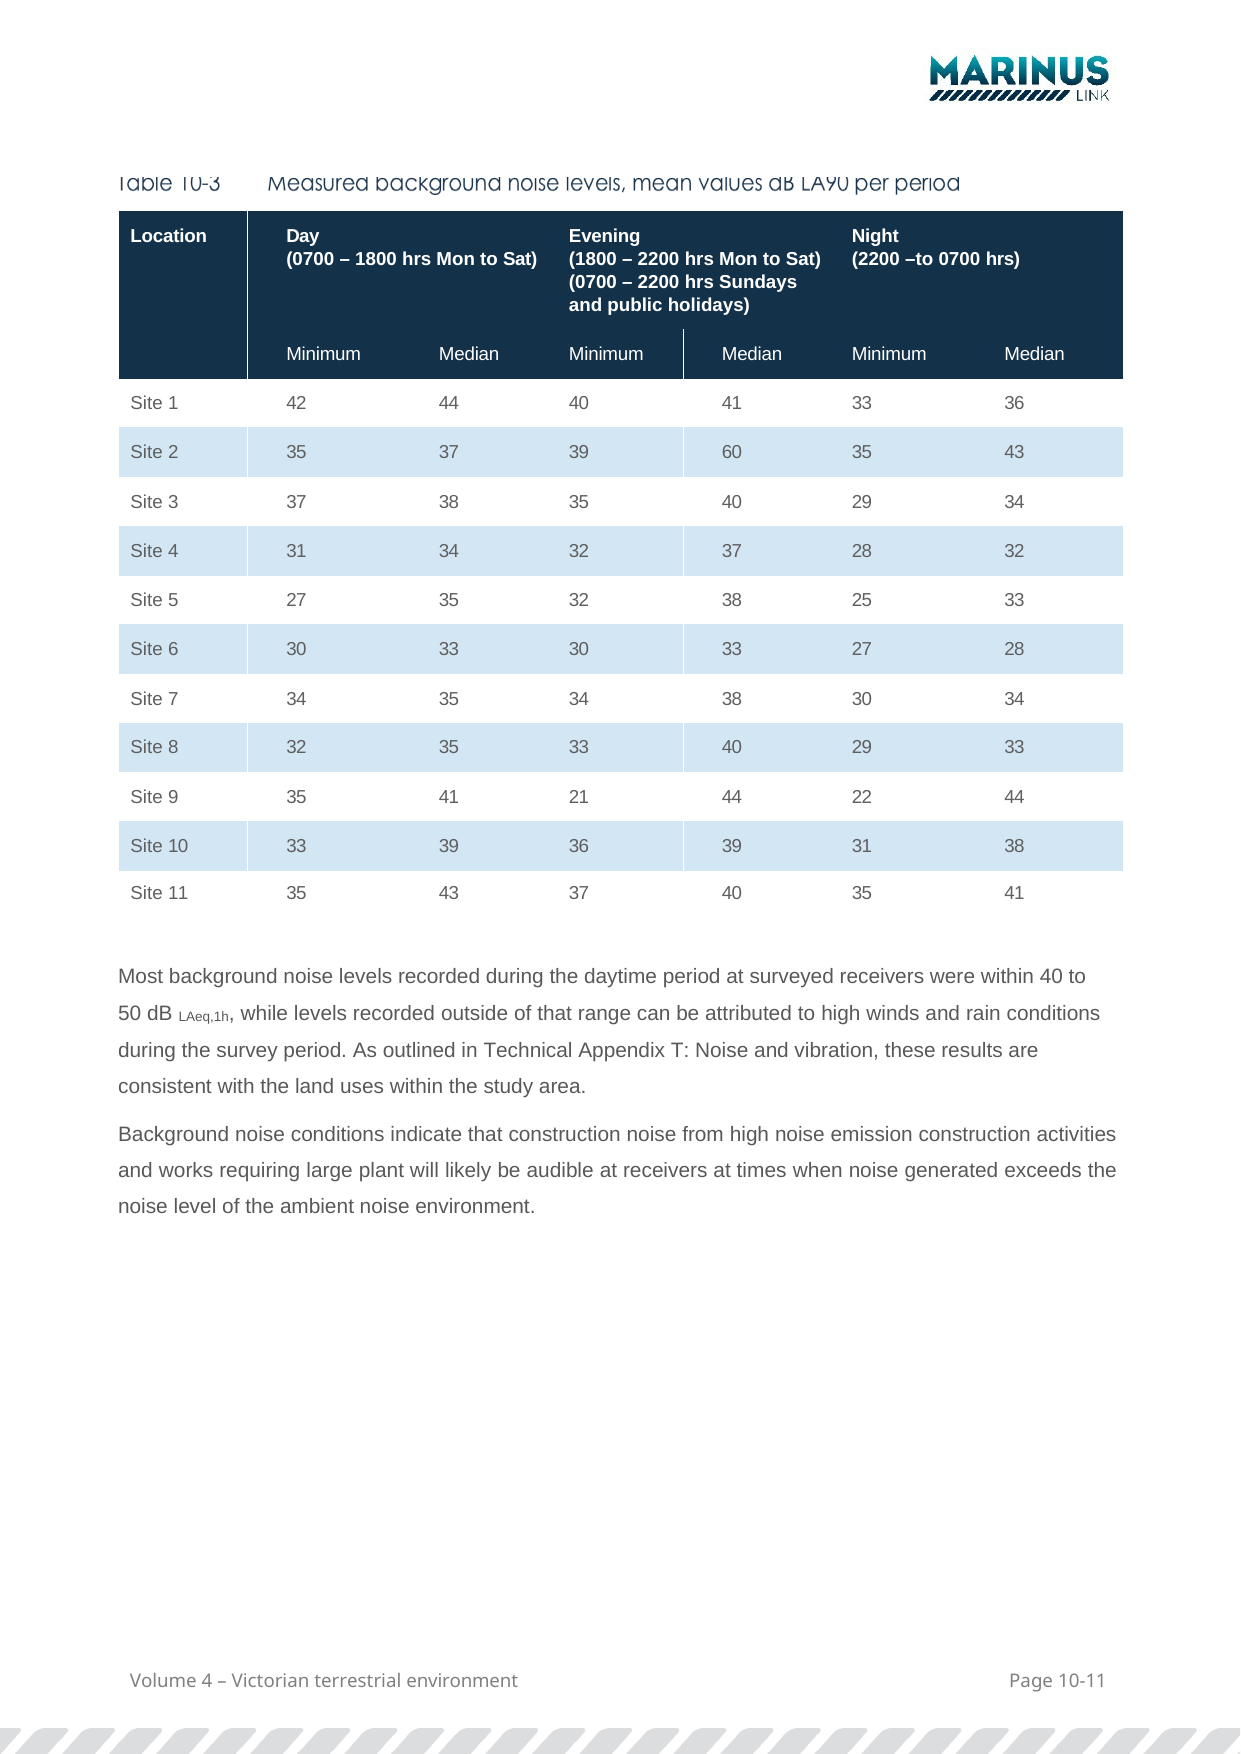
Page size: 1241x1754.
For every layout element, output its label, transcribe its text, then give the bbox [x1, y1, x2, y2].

table_cell 41 [684, 379, 837, 427]
table_cell Site 5 [119, 576, 247, 624]
table_cell 37 [401, 427, 554, 477]
table_cell 44 [966, 773, 1123, 821]
picture [0, 1728, 1241, 1754]
table_cell 37 [554, 871, 683, 906]
table_cell 31 [248, 526, 401, 576]
table_cell 33 [684, 624, 837, 674]
table_cell 35 [248, 871, 401, 906]
table_cell Site 6 [119, 624, 247, 674]
table_cell 35 [248, 773, 401, 821]
table_cell 34 [966, 674, 1123, 722]
table_cell 36 [966, 379, 1123, 427]
table_cell 35 [401, 674, 554, 722]
table_cell Median [966, 329, 1123, 379]
picture [920, 48, 1117, 104]
table_cell 44 [684, 773, 837, 821]
table_cell 29 [837, 477, 966, 526]
table_cell 25 [837, 576, 966, 624]
table_cell 28 [837, 526, 966, 576]
table_cell 27 [248, 576, 401, 624]
table_cell 39 [401, 821, 554, 871]
table_cell 35 [837, 871, 966, 906]
table_cell Minimum [248, 329, 401, 379]
table_cell Site 3 [119, 477, 247, 526]
table_cell 36 [554, 821, 683, 871]
table_cell Site 11 [119, 871, 247, 906]
table_cell 40 [684, 477, 837, 526]
table_cell 30 [554, 624, 683, 674]
table_cell Minimum [554, 329, 683, 379]
table_cell 33 [401, 624, 554, 674]
table_cell 34 [248, 674, 401, 722]
table_cell 43 [966, 427, 1123, 477]
table_cell Median [684, 329, 837, 379]
text Background noise conditions indicate that construction noise from high noise emission construction activities and works requiring large plant will likely be audible at receivers at times when noise generated exceeds the noise level of the ambient noise environment. [118, 1122, 1117, 1218]
table_cell 34 [401, 526, 554, 576]
table_cell 29 [837, 723, 966, 772]
table_cell 38 [684, 576, 837, 624]
table_cell 38 [684, 674, 837, 722]
table_cell 34 [966, 477, 1123, 526]
table_header Day (0700 – 1800 hrs Mon to Sat) [248, 211, 554, 329]
table_cell 43 [401, 871, 554, 906]
picture [117, 177, 960, 196]
table_cell 32 [554, 526, 683, 576]
table_cell Site 4 [119, 526, 247, 576]
table_cell 35 [401, 576, 554, 624]
table_cell Site 7 [119, 674, 247, 722]
text Most background noise levels recorded during the daytime period at surveyed receivers were within 40 to 50 dB LAeq,1h, while levels recorded outside of that range can be attributed to high winds and rain conditions during the survey period. As outlined in Technical Appendix T: Noise and vibration, these results are consistent with the land uses within the study area. [118, 964, 1108, 1098]
table_cell 32 [554, 576, 683, 624]
table_cell 35 [554, 477, 683, 526]
table_cell 33 [554, 723, 683, 772]
table_cell Median [401, 329, 554, 379]
table_cell 35 [837, 427, 966, 477]
table_cell 30 [248, 624, 401, 674]
table_cell 38 [966, 821, 1123, 871]
table_cell 32 [966, 526, 1123, 576]
table_cell 40 [684, 871, 837, 906]
table_cell 40 [684, 723, 837, 772]
table_cell 33 [837, 379, 966, 427]
table_cell 39 [684, 821, 837, 871]
table_cell Site 9 [119, 773, 247, 821]
table_cell 33 [966, 723, 1123, 772]
table_cell 32 [248, 723, 401, 772]
table_header Night (2200 –to 0700 hrs) [837, 211, 1123, 329]
table_header Evening (1800 – 2200 hrs Mon to Sat) (0700 – 2200 hrs Sundays and public holidays) [554, 211, 837, 329]
table_cell 39 [554, 427, 683, 477]
table_cell Site 2 [119, 427, 247, 477]
table_cell Minimum [837, 329, 966, 379]
table_cell 31 [837, 821, 966, 871]
table_cell 27 [837, 624, 966, 674]
table_cell 37 [248, 477, 401, 526]
table_cell 21 [554, 773, 683, 821]
table_cell [119, 329, 247, 379]
table_cell 35 [401, 723, 554, 772]
table_cell 40 [554, 379, 683, 427]
table_cell 41 [401, 773, 554, 821]
table_cell 44 [401, 379, 554, 427]
table_cell 41 [966, 871, 1123, 906]
table_cell Site 10 [119, 821, 247, 871]
table_cell 22 [837, 773, 966, 821]
table_cell 60 [684, 427, 837, 477]
table_cell 34 [554, 674, 683, 722]
table_cell 42 [248, 379, 401, 427]
table_cell 28 [966, 624, 1123, 674]
table_header Location [119, 211, 247, 329]
table_cell 38 [401, 477, 554, 526]
table_cell 33 [966, 576, 1123, 624]
table_cell Site 1 [119, 379, 247, 427]
table_cell 33 [248, 821, 401, 871]
table_cell 37 [684, 526, 837, 576]
table_cell 35 [248, 427, 401, 477]
table_cell Site 8 [119, 723, 247, 772]
table_cell 30 [837, 674, 966, 722]
